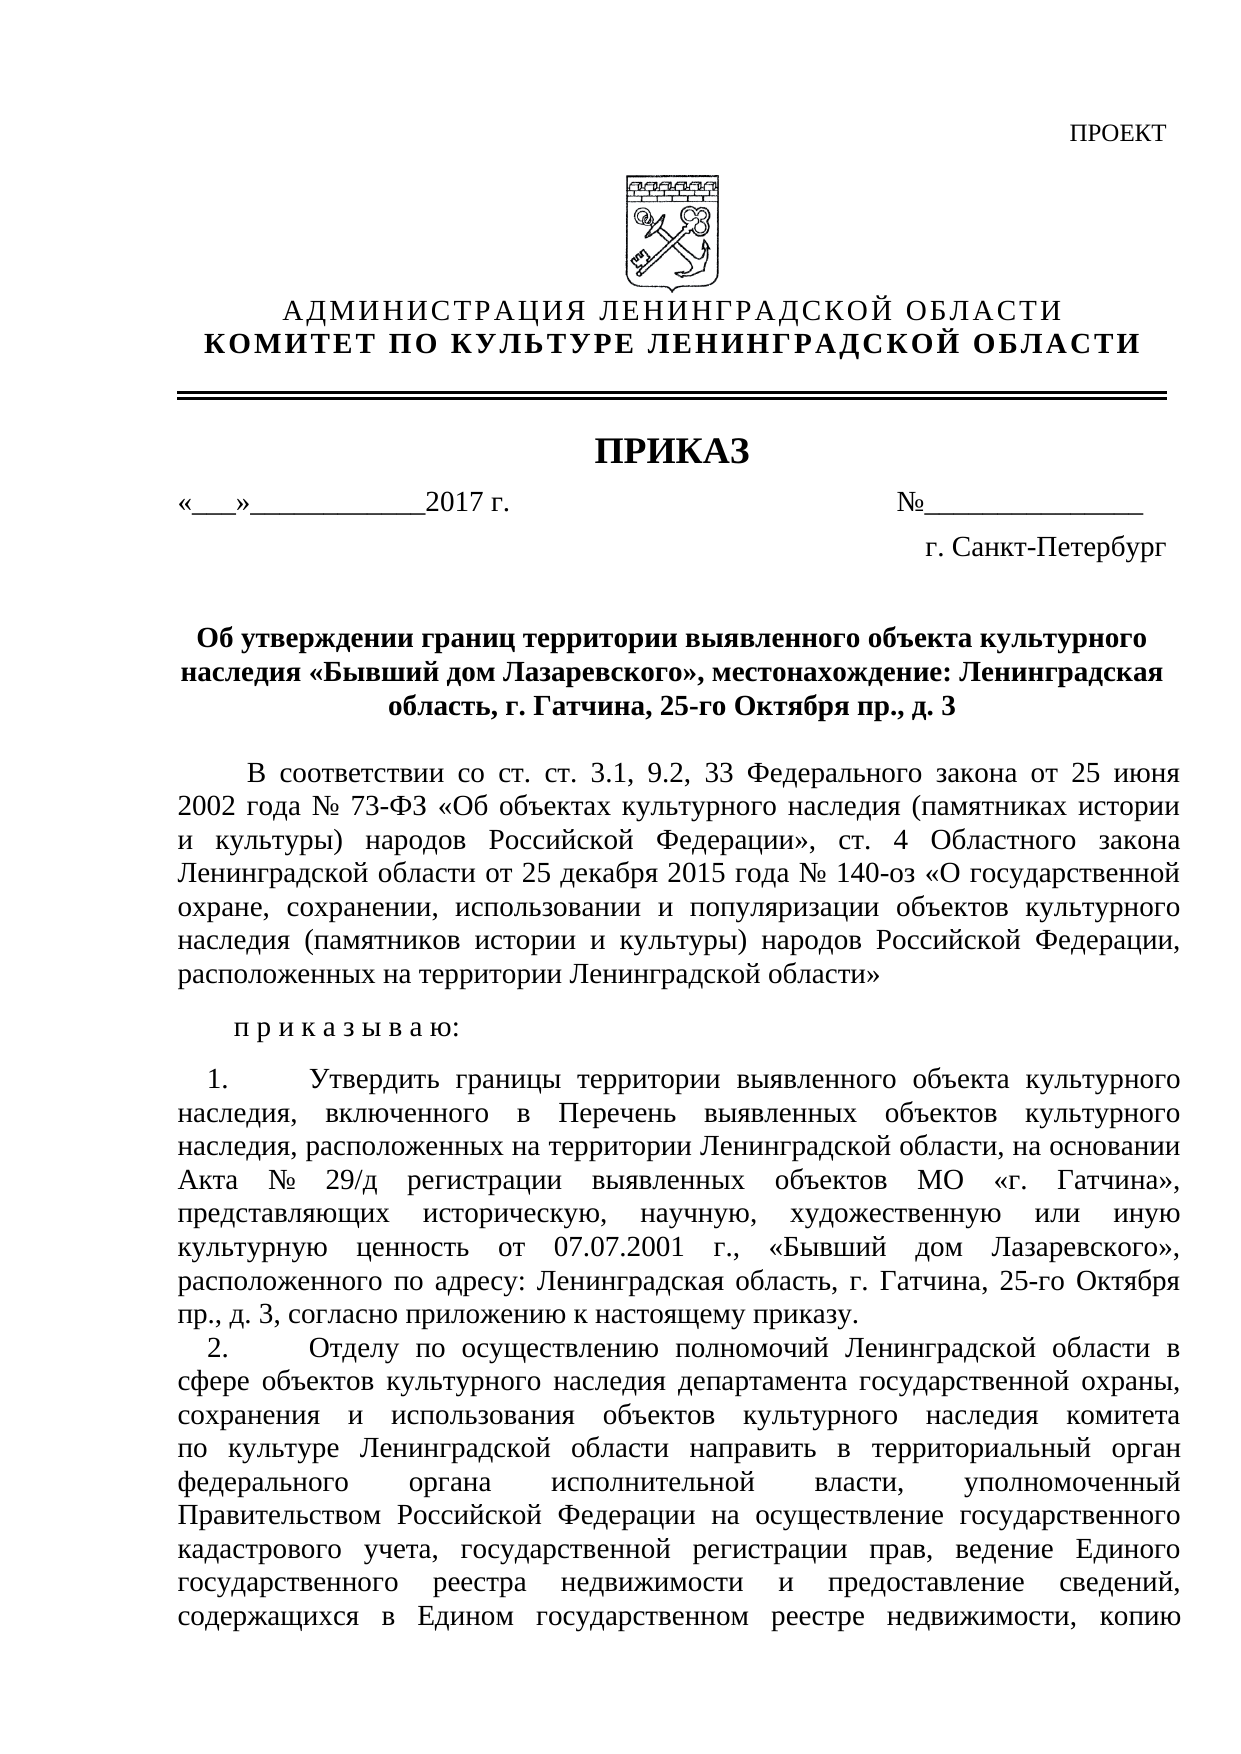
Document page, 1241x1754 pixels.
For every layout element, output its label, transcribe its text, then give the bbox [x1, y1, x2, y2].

text п р и к а з ы в а ю: [177, 1009, 1181, 1042]
text АДМИНИСТРАЦИЯ ЛЕНИНГРАДСКОЙ ОБЛАСТИ [177, 293, 1167, 326]
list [177, 1330, 1181, 1464]
text В соответствии со ст. ст. 3.1, 9.2, 33 Федерального закона от 25 июня 2002 года № 73-ФЗ «Об объектах культурного наследия (памятниках истории и культуры) народов Российской Федерации», ст. 4 Областного закона Ленинградской области от 25 декабря 2015 года № 140-оз «О государственной охране, сохранении, использовании и популяризации объектов культурного наследия (памятников истории и культуры) народов Российской Федерации, расположенных на территории Ленинградской области» [177, 755, 1181, 989]
text Об утверждении границ территории выявленного объекта культурного наследия «Бывший дом Лазаревского», местонахождение: Ленинградская область, г. Гатчина, 25-го Октября пр., д. 3 [177, 621, 1167, 721]
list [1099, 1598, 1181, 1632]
text ПРИКАЗ [177, 429, 1167, 472]
text КОМИТЕТ ПО КУЛЬТУРЕ ЛЕНИНГРАДСКОЙ ОБЛАСТИ [177, 326, 1167, 360]
list Утвердить границы территории выявленного объекта культурного наследия, включенного в Перечень выявленных объектов культурного наследия, расположенных на территории Ленинградской области, на основании Акта № 29/д регистрации выявленных объектов МО «г. Гатчина», представляющих историческую, научную, художественную или иную культурную ценность от 07.07.2001 г., «Бывший дом Лазаревского», расположенного по адресу: Ленинградская область, г. Гатчина, 25-го Октября пр., д. 3, согласно приложению к настоящему приказу. [177, 1061, 1181, 1330]
picture [625, 175, 719, 293]
text ПРОЕКТ [177, 118, 1167, 147]
text «___»____________2017 г. №_______________ [177, 484, 1167, 517]
text г. Санкт-Петербург [177, 529, 1167, 563]
